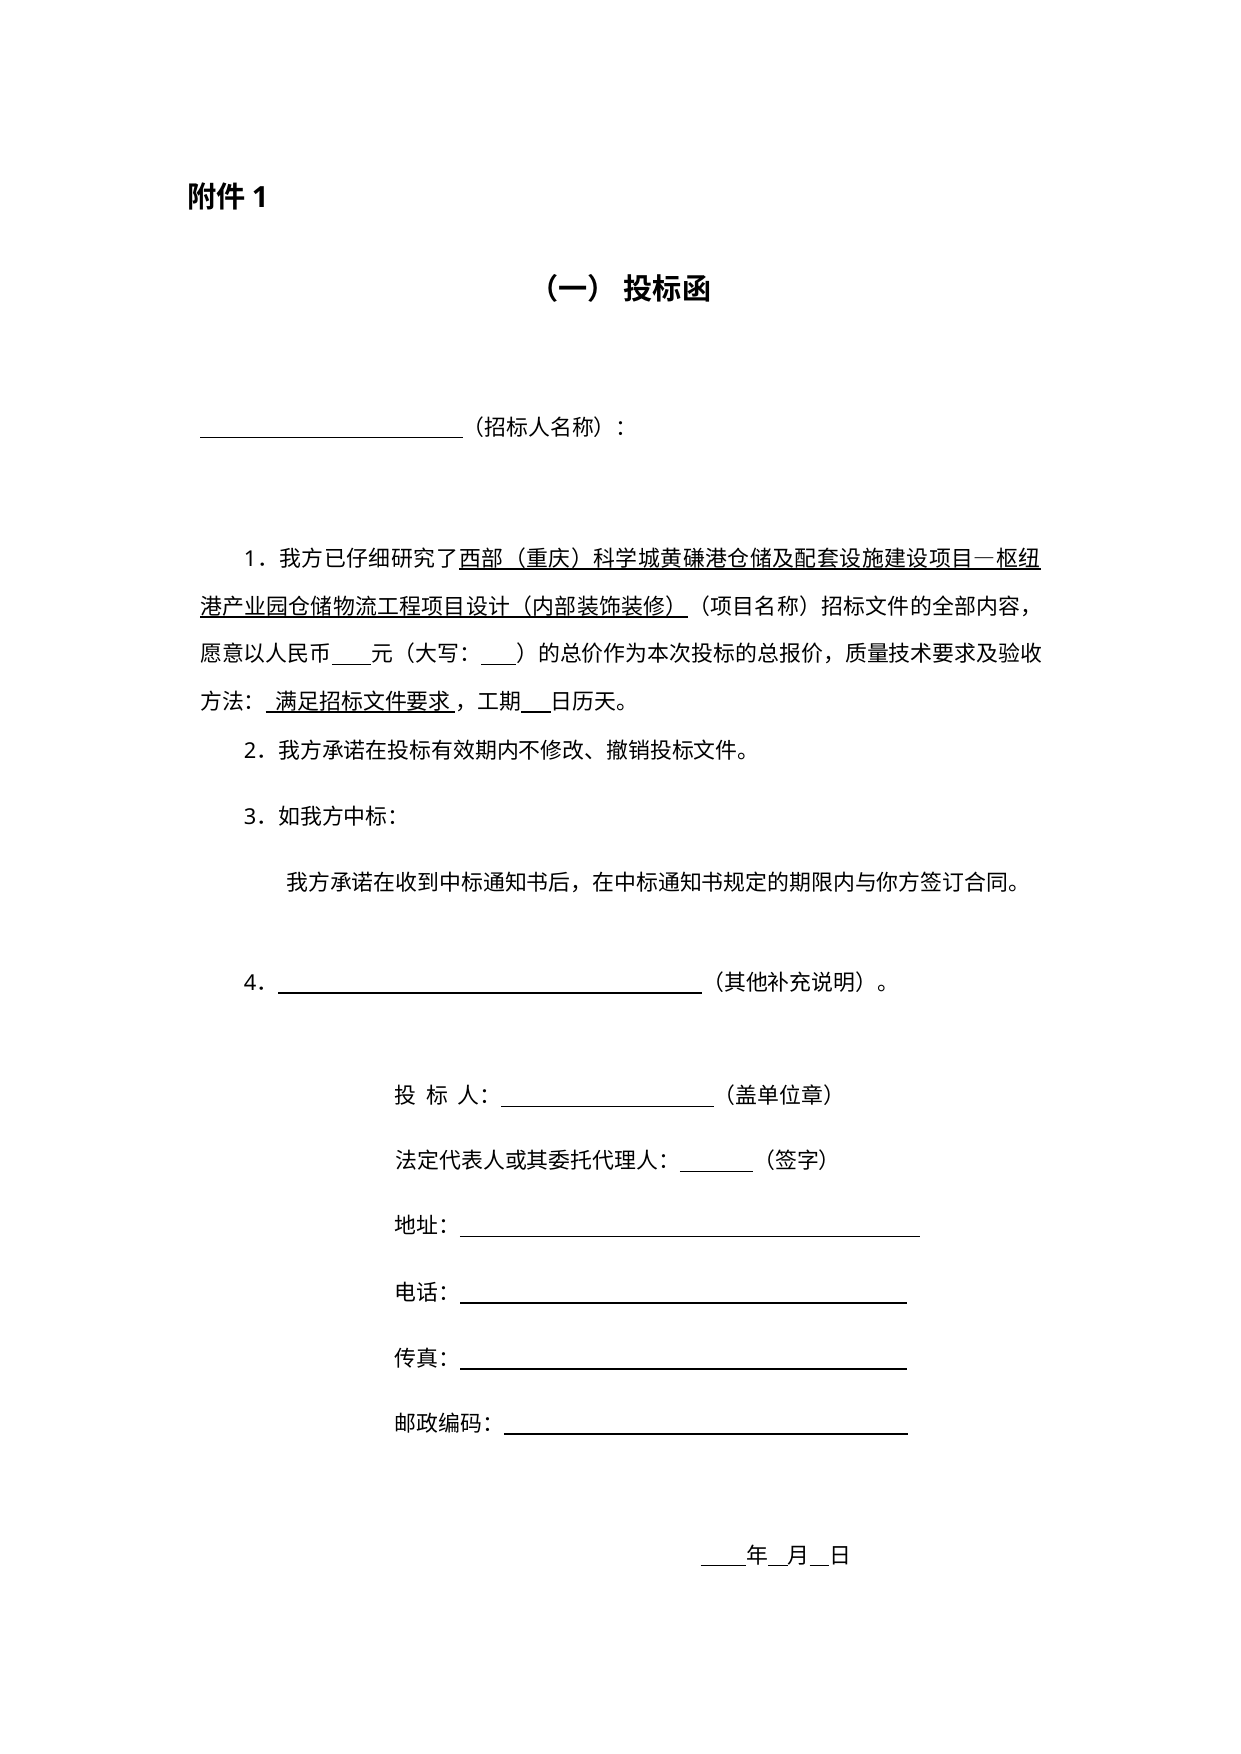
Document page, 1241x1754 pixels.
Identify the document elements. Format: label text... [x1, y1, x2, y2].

text 附件1 [187, 162, 1053, 227]
text 投 标 人： （盖单位章） [187, 1078, 1031, 1111]
text 1．我方已仔细研究了西部（重庆）科学城黄磏港仓储及配套设施建设项目—枢纽港产业园仓储物流工程项目设计（内部装饰装修）（项目名称）招标文件的全部内容，愿意以人民币 元（大写： ）的总价作为本次投标的总报价，质量技术要求及验收方法： 满足招标文件要求 ，工期 日历天。 [200, 541, 1043, 716]
text 年 月 日 [187, 1537, 1055, 1570]
text 邮政编码： [394, 1406, 1055, 1438]
text 2．我方承诺在投标有效期内不修改、撤销投标文件。 [244, 733, 1055, 765]
text （招标人名称）： [200, 409, 1055, 442]
text 3．如我方中标： [244, 799, 1055, 831]
subtitle （一） 投标函 [187, 254, 1053, 319]
text 法定代表人或其委托代理人： （签字） [187, 1143, 1031, 1176]
text 地址： [187, 1208, 1031, 1241]
text 传真： [394, 1341, 1055, 1373]
text 我方承诺在收到中标通知书后，在中标通知书规定的期限内与你方签订合同。 [187, 865, 1061, 897]
text 电话： [394, 1274, 1055, 1307]
text 4． （其他补充说明）。 [244, 964, 1055, 997]
